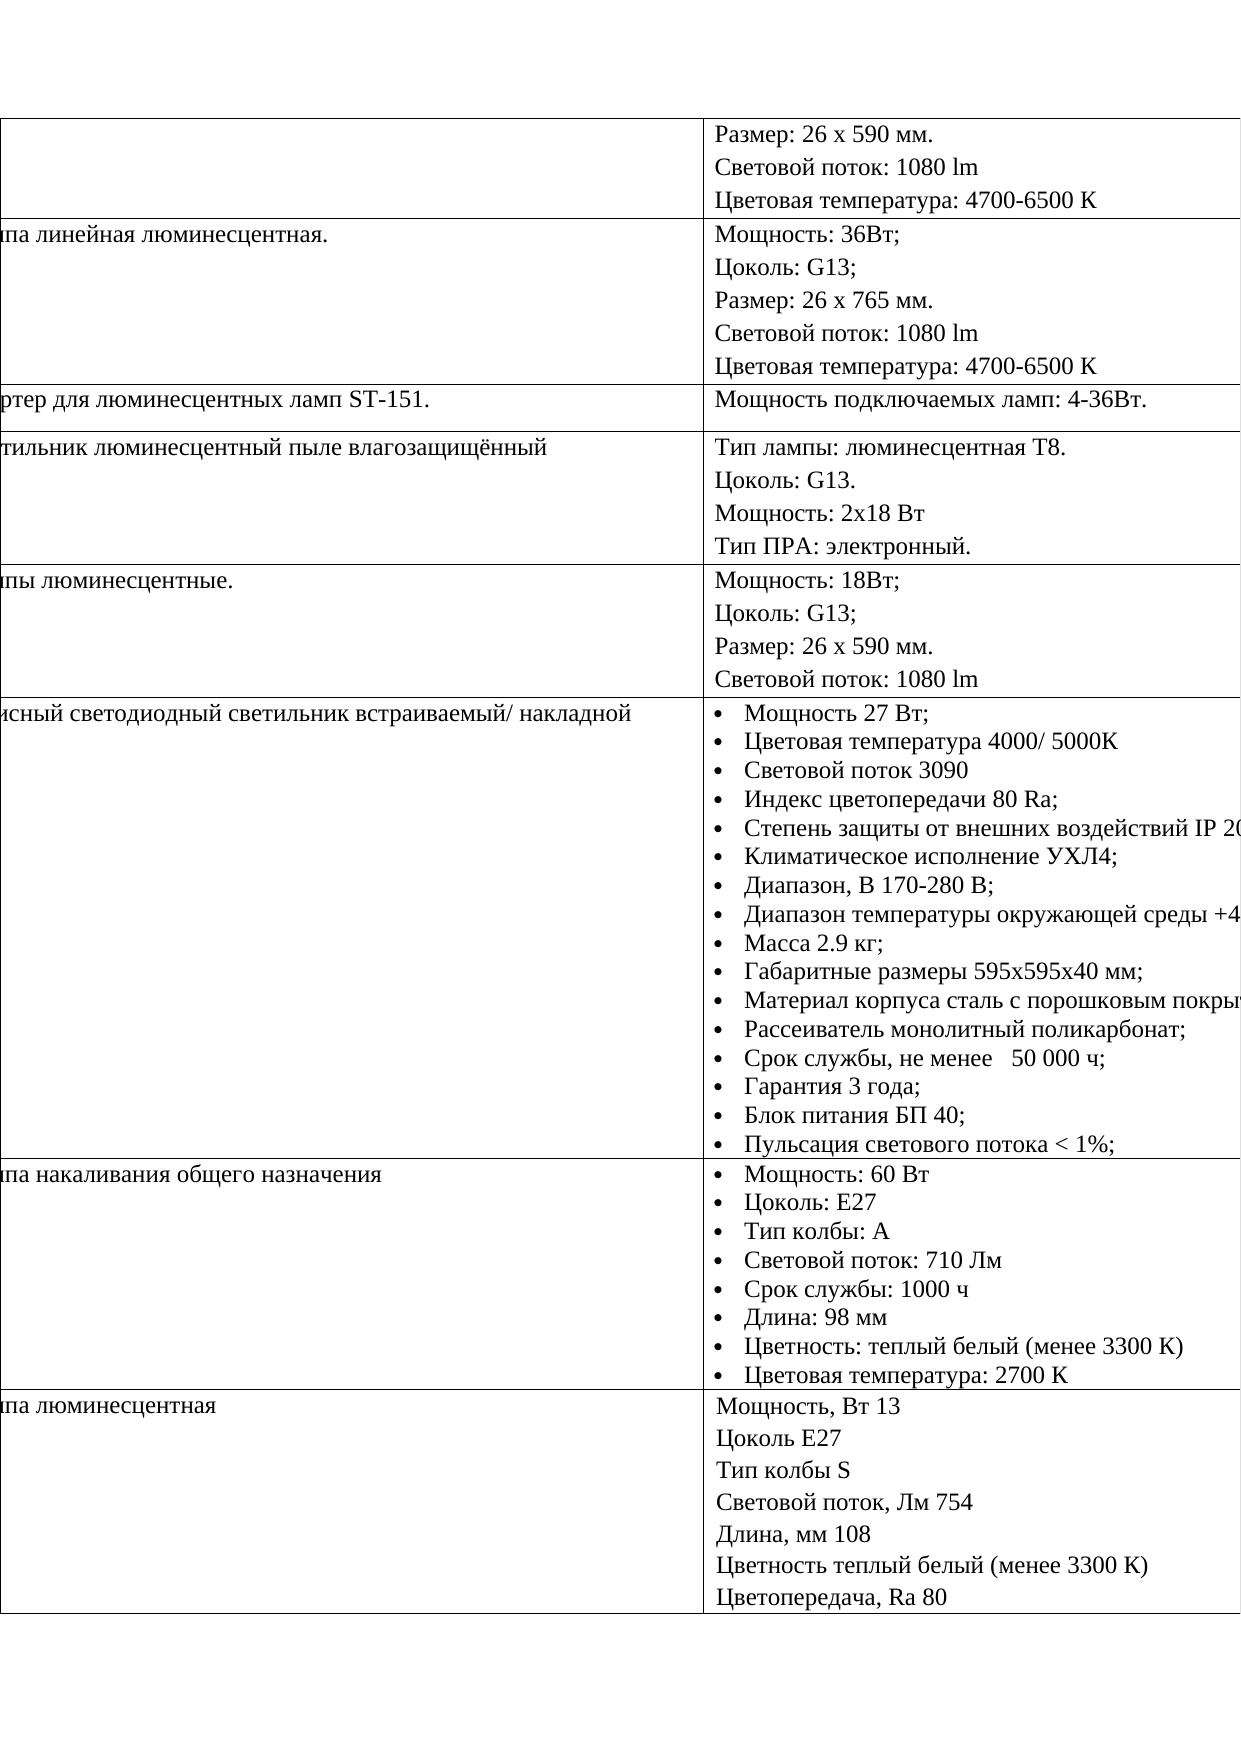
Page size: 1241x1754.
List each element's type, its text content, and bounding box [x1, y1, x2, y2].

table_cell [704, 119, 1240, 218]
table_cell Мощность: 36Вт; Цоколь: G13; Размер: 26 х 765 мм. Световой поток: 1080 lm Цветовая температура: 4700-6500 К [704, 219, 1240, 383]
table_cell Светильник люминесцентный пыле влагозащищённый [1, 432, 703, 564]
table_cell Лампы люминесцентные. [1, 565, 703, 697]
table_cell Стартер для люминесцентных ламп ST-151. [1, 385, 703, 431]
table_cell Мощность: 18Вт; Цоколь: G13; Размер: 26 х 590 мм. Световой поток: 1080 lm [704, 565, 1240, 697]
table_cell Мощность подключаемых ламп: 4-36Вт. [704, 385, 1240, 431]
table_cell Мощность: 60 Вт Цоколь: E27 Тип колбы: A Световой поток: 710 Лм Срок службы: 1000 ч Длина: 98 мм Цветность: теплый белый (менее 3300 К) Цветовая температура: 2700 К [704, 1159, 1240, 1389]
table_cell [1, 1390, 703, 1613]
table_cell Офисный светодиодный светильник встраиваемый/ накладной [1, 698, 703, 1158]
table_cell Мощность 27 Вт; Цветовая температура 4000/ 5000К Световой поток 3090 Индекс цветопередачи 80 Ra; Степень защиты от внешних воздействий IP 20; Климатическое исполнение УХЛ4; Диапазон, В 170-280 В; Диапазон температуры окружающей среды +40/-30 С; Масса 2.9 кг; Габаритные размеры 595х595х40 мм; Материал корпуса сталь с порошковым покрытием; Рассеиватель монолитный поликарбонат; Срок службы, не менее 50 000 ч; Гарантия 3 года; Блок питания БП 40; Пульсация светового потока < 1%; [704, 698, 1240, 1158]
table_cell [704, 1390, 1240, 1613]
table_cell Лампа накаливания общего назначения [1, 1159, 703, 1389]
table_cell Лампа линейная люминесцентная. [1, 219, 703, 383]
table_cell Тип лампы: люминесцентная Т8. Цоколь: G13. Мощность: 2х18 Вт Тип ПРА: электронный. [704, 432, 1240, 564]
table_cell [1, 119, 703, 218]
